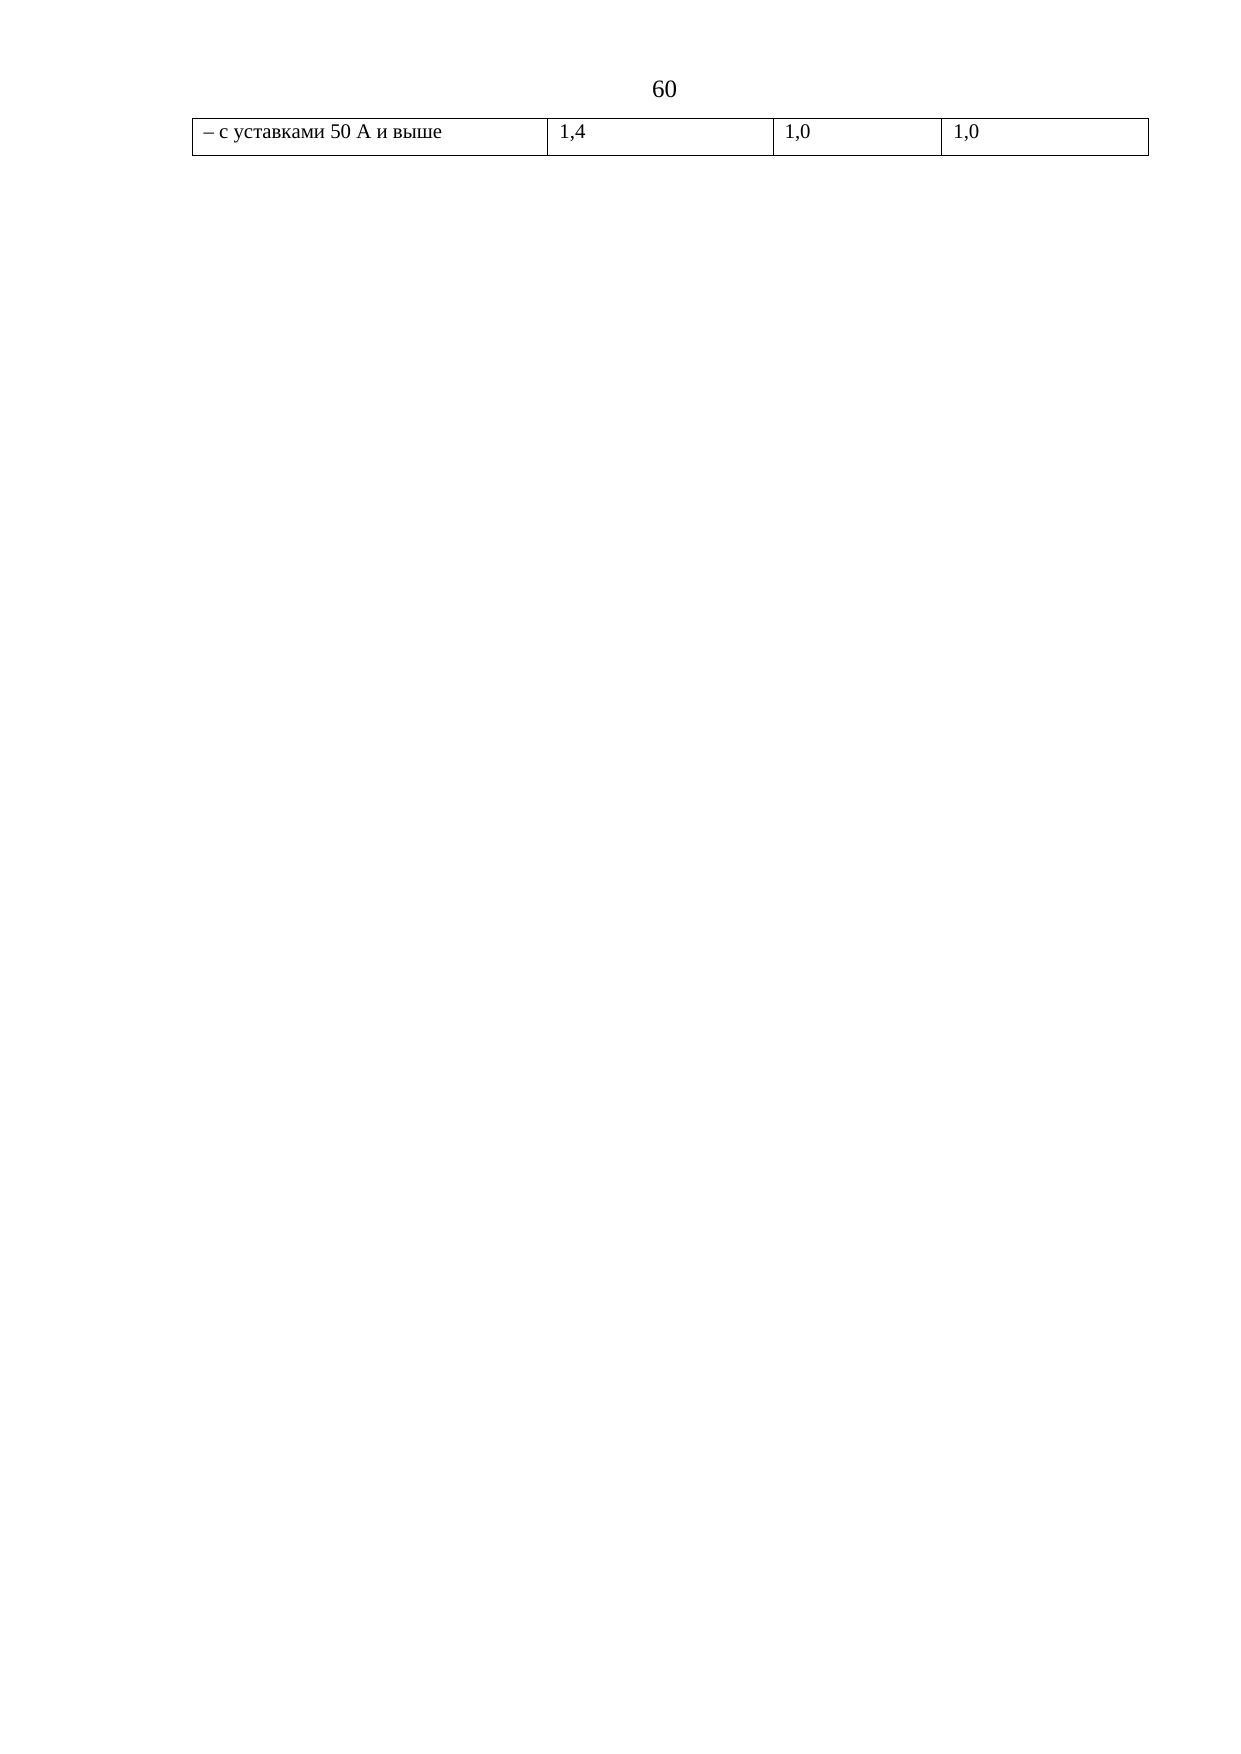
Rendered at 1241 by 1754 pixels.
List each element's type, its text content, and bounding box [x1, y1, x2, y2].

table_cell 1,0 1,0 [942, 119, 1148, 155]
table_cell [193, 119, 547, 155]
table_cell 1,4 1,4 [548, 119, 773, 155]
table_cell 1,4 1,0 [774, 119, 941, 155]
